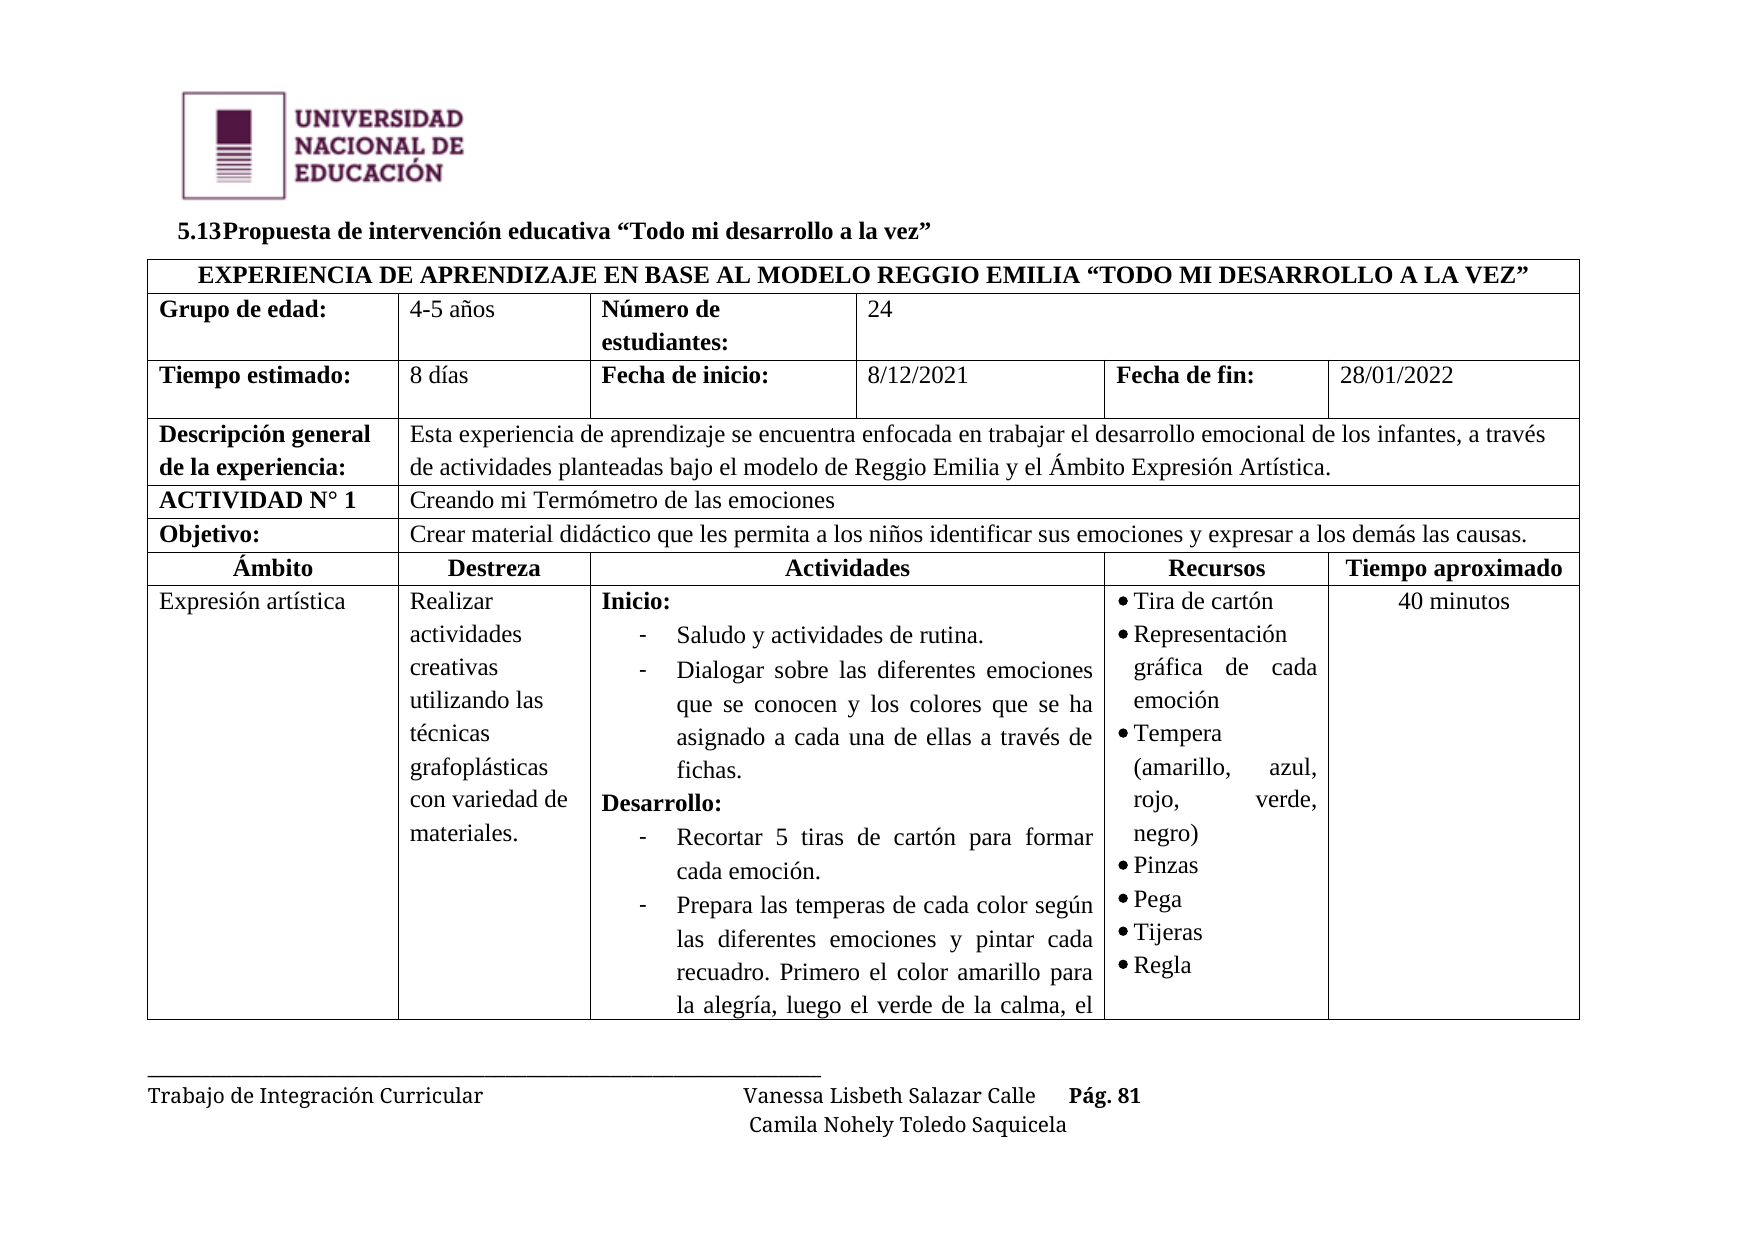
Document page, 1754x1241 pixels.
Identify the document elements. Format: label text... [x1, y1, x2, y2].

table_cell Ámbito [148, 553, 398, 585]
table_cell Expresión artística [148, 586, 398, 1019]
table_cell Tiempo estimado: [148, 361, 398, 418]
table_cell Objetivo: [148, 519, 398, 552]
table_cell Fecha de inicio: [591, 361, 856, 418]
table_cell Actividades [591, 553, 1104, 585]
table_cell 8/12/2021 [857, 361, 1104, 418]
table_cell 24 [857, 294, 1579, 359]
table_cell Destreza [399, 553, 590, 585]
table_cell Grupo de edad: [148, 294, 398, 359]
table_cell Tira de cartón Representación gráfica de cada emoción Tempera (amarillo, azul, rojo, verde, negro) Pinzas Pega Tijeras Regla [1105, 586, 1328, 1019]
table_cell Recursos [1105, 553, 1328, 585]
table_cell ACTIVIDAD N° 1 [148, 486, 398, 518]
table_cell Fecha de fin: [1105, 361, 1328, 418]
table_cell Crear material didáctico que les permita a los niños identificar sus emociones y expresar a los demás las causas. [399, 519, 1579, 552]
table_cell Tiempo aproximado [1329, 553, 1579, 585]
table_cell 40 minutos [1329, 586, 1579, 1019]
table_cell 28/01/2022 [1329, 361, 1579, 418]
table_cell Descripción general de la experiencia: [148, 419, 398, 484]
table_cell Realizar actividades creativas utilizando las técnicas grafoplásticas con variedad de materiales. [399, 586, 590, 1019]
table_cell 4-5 años [399, 294, 590, 359]
table_cell Creando mi Termómetro de las emociones [399, 486, 1579, 518]
table_cell 8 días [399, 361, 590, 418]
picture [147, 73, 493, 216]
subtitle Propuesta de intervención educativa “Todo mi desarrollo a la vez” [177, 216, 1606, 245]
table_cell Número de estudiantes: [591, 294, 856, 359]
table_cell Esta experiencia de aprendizaje se encuentra enfocada en trabajar el desarrollo emocional de los infantes, a través de actividades planteadas bajo el modelo de Reggio Emilia y el Ámbito Expresión Artística. [399, 419, 1579, 484]
table_header EXPERIENCIA DE APRENDIZAJE EN BASE AL MODELO REGGIO EMILIA “TODO MI DESARROLLO A LA VEZ” [148, 260, 1579, 293]
